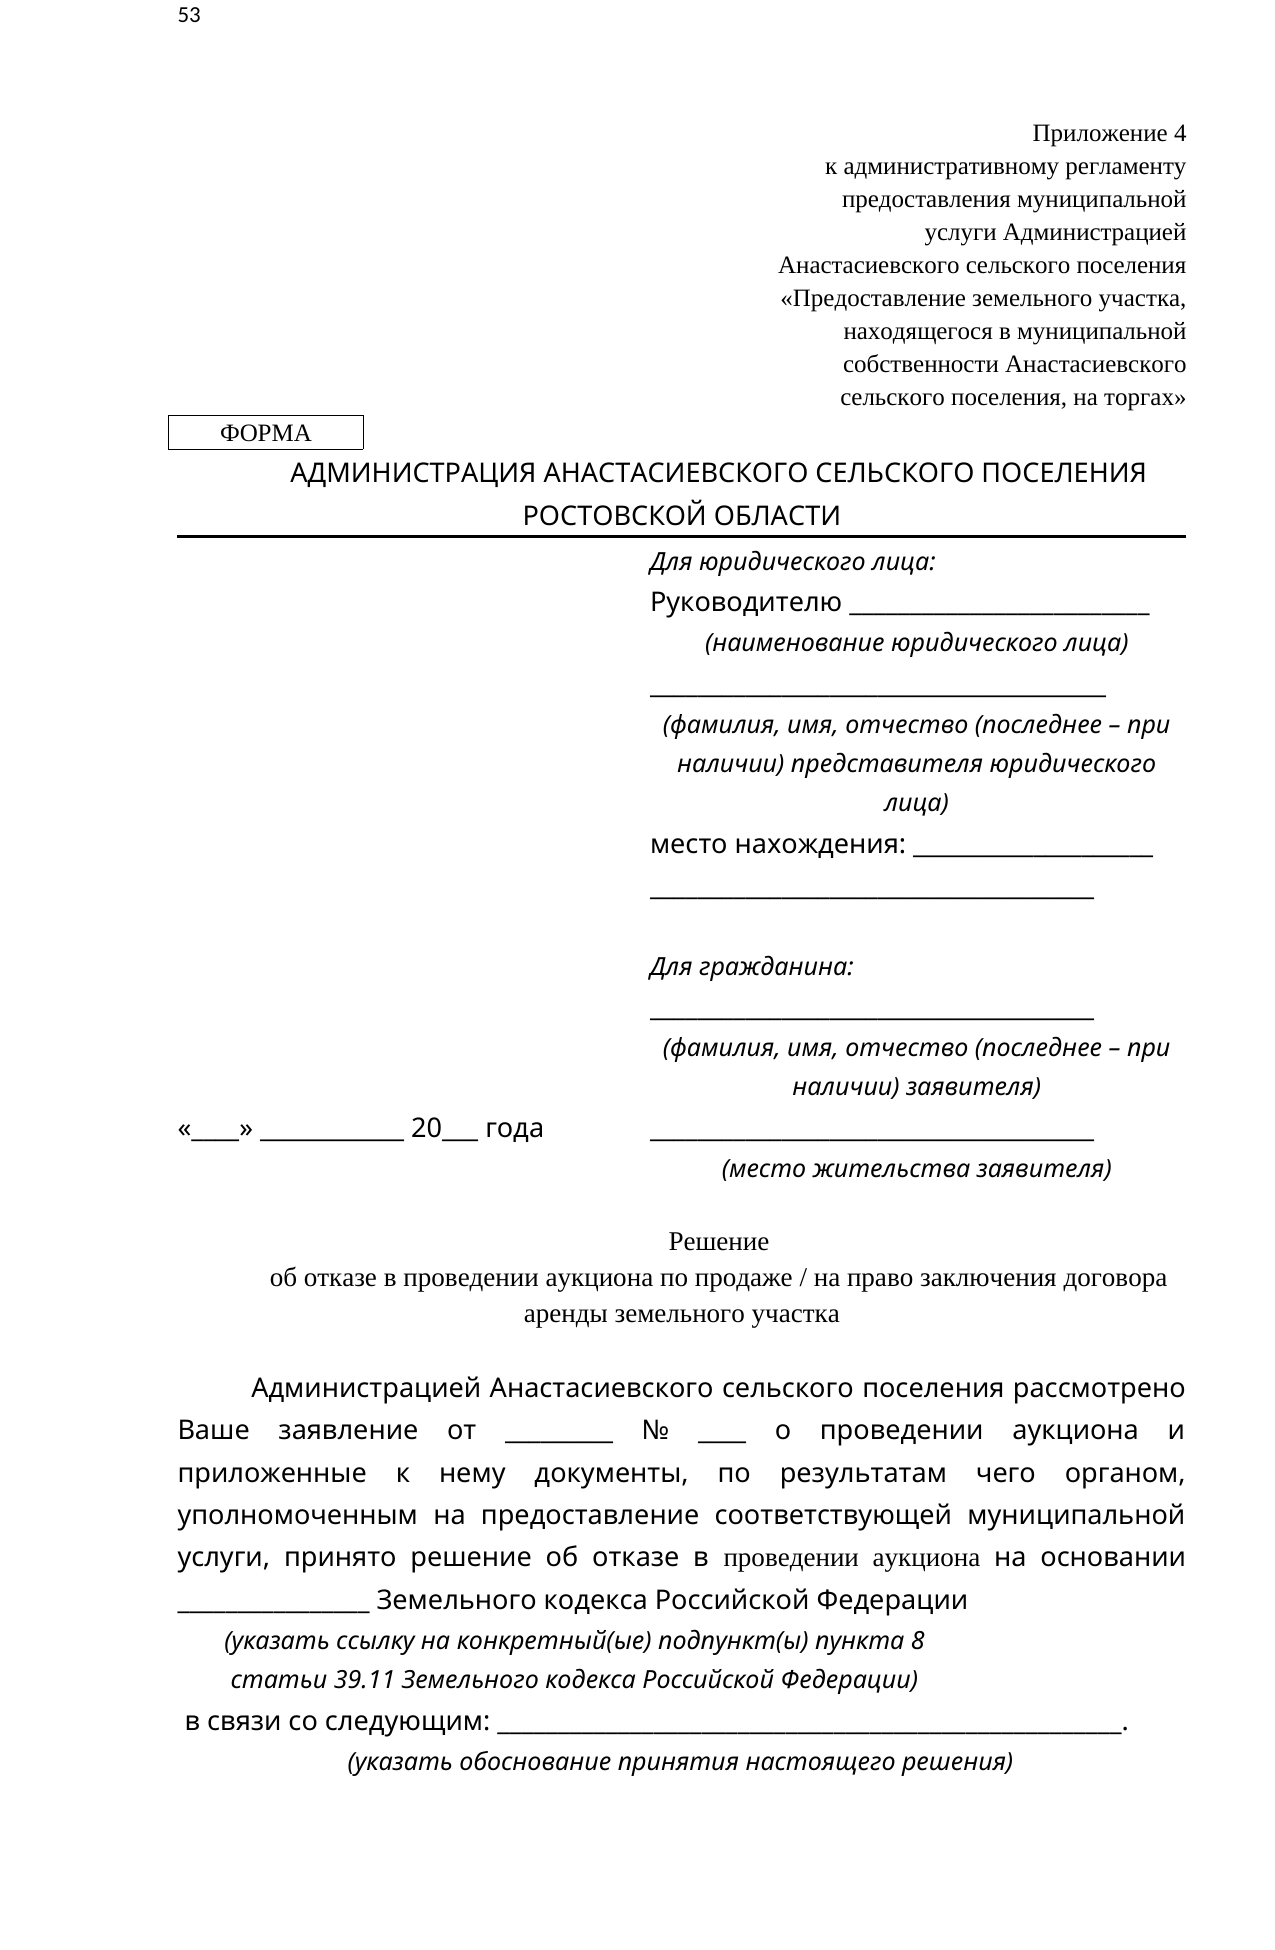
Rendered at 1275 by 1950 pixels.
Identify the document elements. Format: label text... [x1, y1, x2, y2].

text (указать обоснование принятия настоящего решения) [177, 1743, 1186, 1777]
text Приложение 4 [768, 118, 1186, 147]
text (место жительства заявителя) [650, 1150, 1186, 1184]
text Для юридического лица: [650, 543, 1186, 578]
text _____________________________________ [650, 987, 1186, 1024]
text Руководителю _________________________ [650, 583, 1186, 619]
text об отказе в проведении аукциона по продаже / на право заключения договора аренды земельного участка [177, 1261, 1186, 1328]
text (указать ссылку на конкретный(ые) подпункт(ы) пункта 8 статьи 39.11 Земельного кодекса Российской Федерации) [177, 1623, 974, 1696]
text (фамилия, имя, отчество (последнее – при наличии) представителя юридического лица) [650, 707, 1186, 819]
text к административному регламенту предоставления муниципальной услуги Администрацией Анастасиевского сельского поселения «Предоставление земельного участка, находящегося в муниципальной собственности Анастасиевского сельского поселения, на торгах» [768, 151, 1186, 411]
text место нахождения: ____________________ [650, 824, 1186, 861]
text «____» ____________ 20___ года _____________________________________ [177, 1108, 1186, 1145]
text (наименование юридического лица) [650, 625, 1186, 659]
text _____________________________________ [650, 867, 1186, 903]
text Для гражданина: [650, 948, 1186, 982]
text в связи со следующим: ____________________________________________________. [177, 1701, 1186, 1738]
text Решение [177, 1225, 1186, 1256]
text ФОРМА [169, 416, 363, 449]
text ______________________________________ [650, 664, 1186, 701]
text (фамилия, имя, отчество (последнее – при наличии) заявителя) [650, 1030, 1186, 1103]
text Администрацией Анастасиевского сельского поселения рассмотрено Ваше заявление от _________ № ____ о проведении аукциона и приложенные к нему документы, по результатам чего органом, уполномоченным на предоставление соответствующей муниципальной услуги, принято решение об отказе в проведении аукциона на основании ________________ Земельного кодекса Российской Федерации [177, 1368, 1186, 1617]
text АДМИНИСТРАЦИЯ АНАСТАСИЕВСКОГО СЕЛЬСКОГО ПОСЕЛЕНИЯ РОСТОВСКОЙ ОБЛАСТИ [177, 453, 1186, 535]
